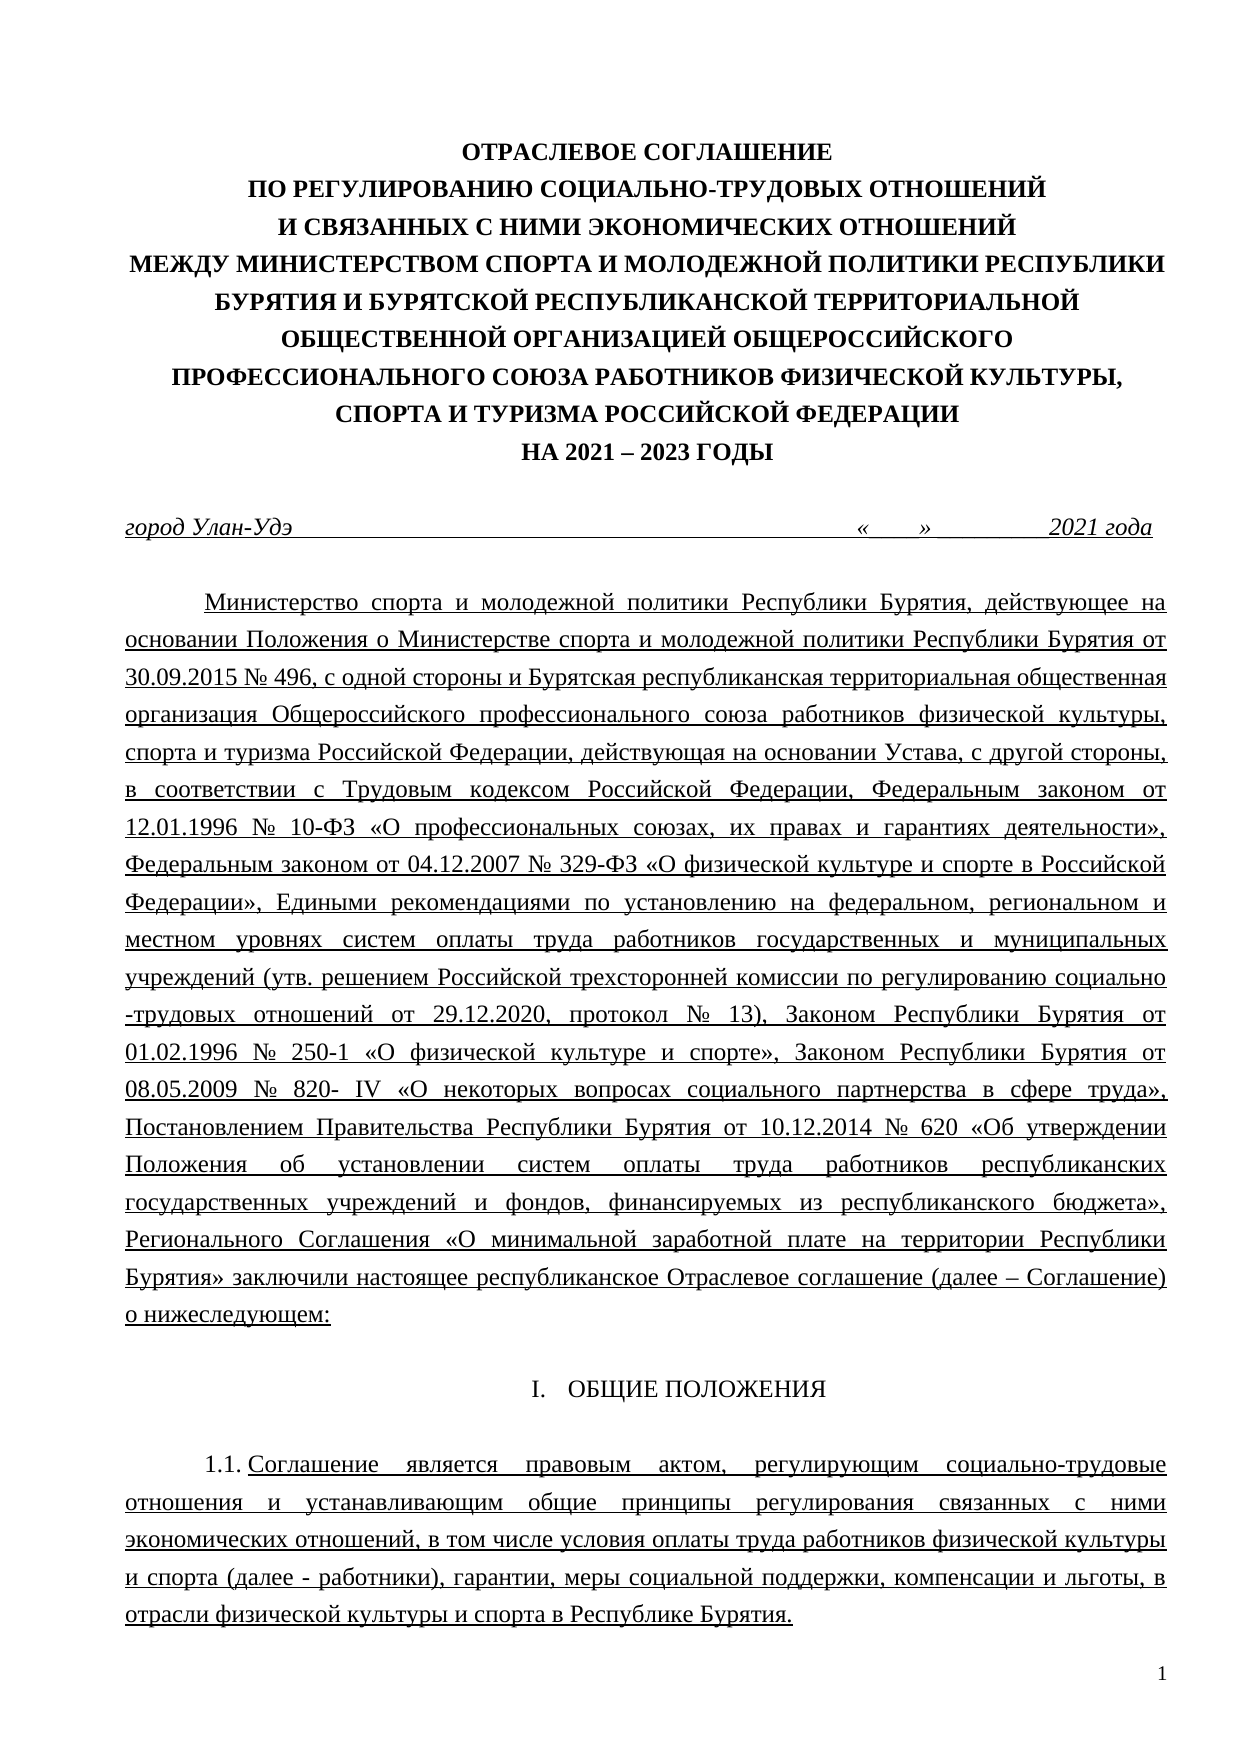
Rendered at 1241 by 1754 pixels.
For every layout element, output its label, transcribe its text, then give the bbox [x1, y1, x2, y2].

text ОТРАСЛЕВОЕ СОГЛАШЕНИЕ ПО РЕГУЛИРОВАНИЮ СОЦИАЛЬНО-ТРУДОВЫХ ОТНОШЕНИЙ И СВЯЗАННЫХ С НИМИ ЭКОНОМИЧЕСКИХ ОТНОШЕНИЙ МЕЖДУ МИНИСТЕРСТВОМ СПОРТА И МОЛОДЕЖНОЙ ПОЛИТИКИ РЕСПУБЛИКИ БУРЯТИЯ И БУРЯТСКОЙ РЕСПУБЛИКАНСКОЙ ТЕРРИТОРИАЛЬНОЙ ОБЩЕСТВЕННОЙ ОРГАНИЗАЦИЕЙ ОБЩЕРОССИЙСКОГО ПРОФЕССИОНАЛЬНОГО СОЮЗА РАБОТНИКОВ ФИЗИЧЕСКОЙ КУЛЬТУРЫ, СПОРТА И ТУРИЗМА РОССИЙСКОЙ ФЕДЕРАЦИИ НА 2021 – 2023 ГОДЫ [127, 130, 1167, 467]
list Соглашение является правовым актом, регулирующим социально-трудовые отношения и устанавливающим общие принципы регулирования связанных с ними экономических отношений, в том числе условия оплаты труда работников физической культуры и спорта (далее - работники), гарантии, меры социальной поддержки, компенсации и льготы, в отрасли физической культуры и спорта в Республике Бурятия. [125, 1513, 1167, 1549]
text город Улан-Удэ «____» 2021 года [125, 505, 1167, 542]
list ОБЩИЕ ПОЛОЖЕНИЯ [531, 1367, 1167, 1405]
list Соглашение является правовым актом, регулирующим социально-трудовые отношения и устанавливающим общие принципы регулирования связанных с ними экономических отношений, в том числе условия оплаты труда работников физической культуры и спорта (далее - работники), гарантии, меры социальной поддержки, компенсации и льготы, в отрасли физической культуры и спорта в Республике Бурятия. [125, 1551, 1167, 1587]
list Соглашение является правовым актом, регулирующим социально-трудовые отношения и устанавливающим общие принципы регулирования связанных с ними экономических отношений, в том числе условия оплаты труда работников физической культуры и спорта (далее - работники), гарантии, меры социальной поддержки, компенсации и льготы, в отрасли физической культуры и спорта в Республике Бурятия. [125, 1588, 1167, 1630]
list Соглашение является правовым актом, регулирующим социально-трудовые отношения и устанавливающим общие принципы регулирования связанных с ними экономических отношений, в том числе условия оплаты труда работников физической культуры и спорта (далее - работники), гарантии, меры социальной поддержки, компенсации и льготы, в отрасли физической культуры и спорта в Республике Бурятия. [125, 1442, 1167, 1512]
text Министерство спорта и молодежной политики Республики Бурятия, действующее на основании Положения о Министерстве спорта и молодежной политики Республики Бурятия от 30.09.2015 № 496, с одной стороны и Бурятская республиканская территориальная общественная организация Общероссийского профессионального союза работников физической культуры, спорта и туризма Российской Федерации, действующая на основании Устава, с другой стороны, в соответствии с Трудовым кодексом Российской Федерации, Федеральным законом от 12.01.1996 № 10-ФЗ «О профессиональных союзах, их правах и гарантиях деятельности», Федеральным законом от 04.12.2007 № 329-ФЗ «О физической культуре и спорте в Российской Федерации», Едиными рекомендациями по установлению на федеральном, региональном и местном уровнях систем оплаты труда работников государственных и муниципальных учреждений (утв. решением Российской трехсторонней комиссии по регулированию социально -трудовых отношений от 29.12.2020, протокол № 13), Законом Республики Бурятия от 01.02.1996 № 250-1 «О физической культуре и спорте», Законом Республики Бурятия от 08.05.2009 № 820- IV «О некоторых вопросах социального партнерства в сфере труда», Постановлением Правительства Республики Бурятия от 10.12.2014 № 620 «Об утверждении Положения об установлении систем оплаты труда работников республиканских государственных учреждений и фондов, финансируемых из республиканского бюджета», Регионального Соглашения «О минимальной заработной плате на территории Республики Бурятия» заключили настоящее республиканское Отраслевое соглашение (далее – Соглашение) о нижеследующем: [125, 988, 1167, 1099]
